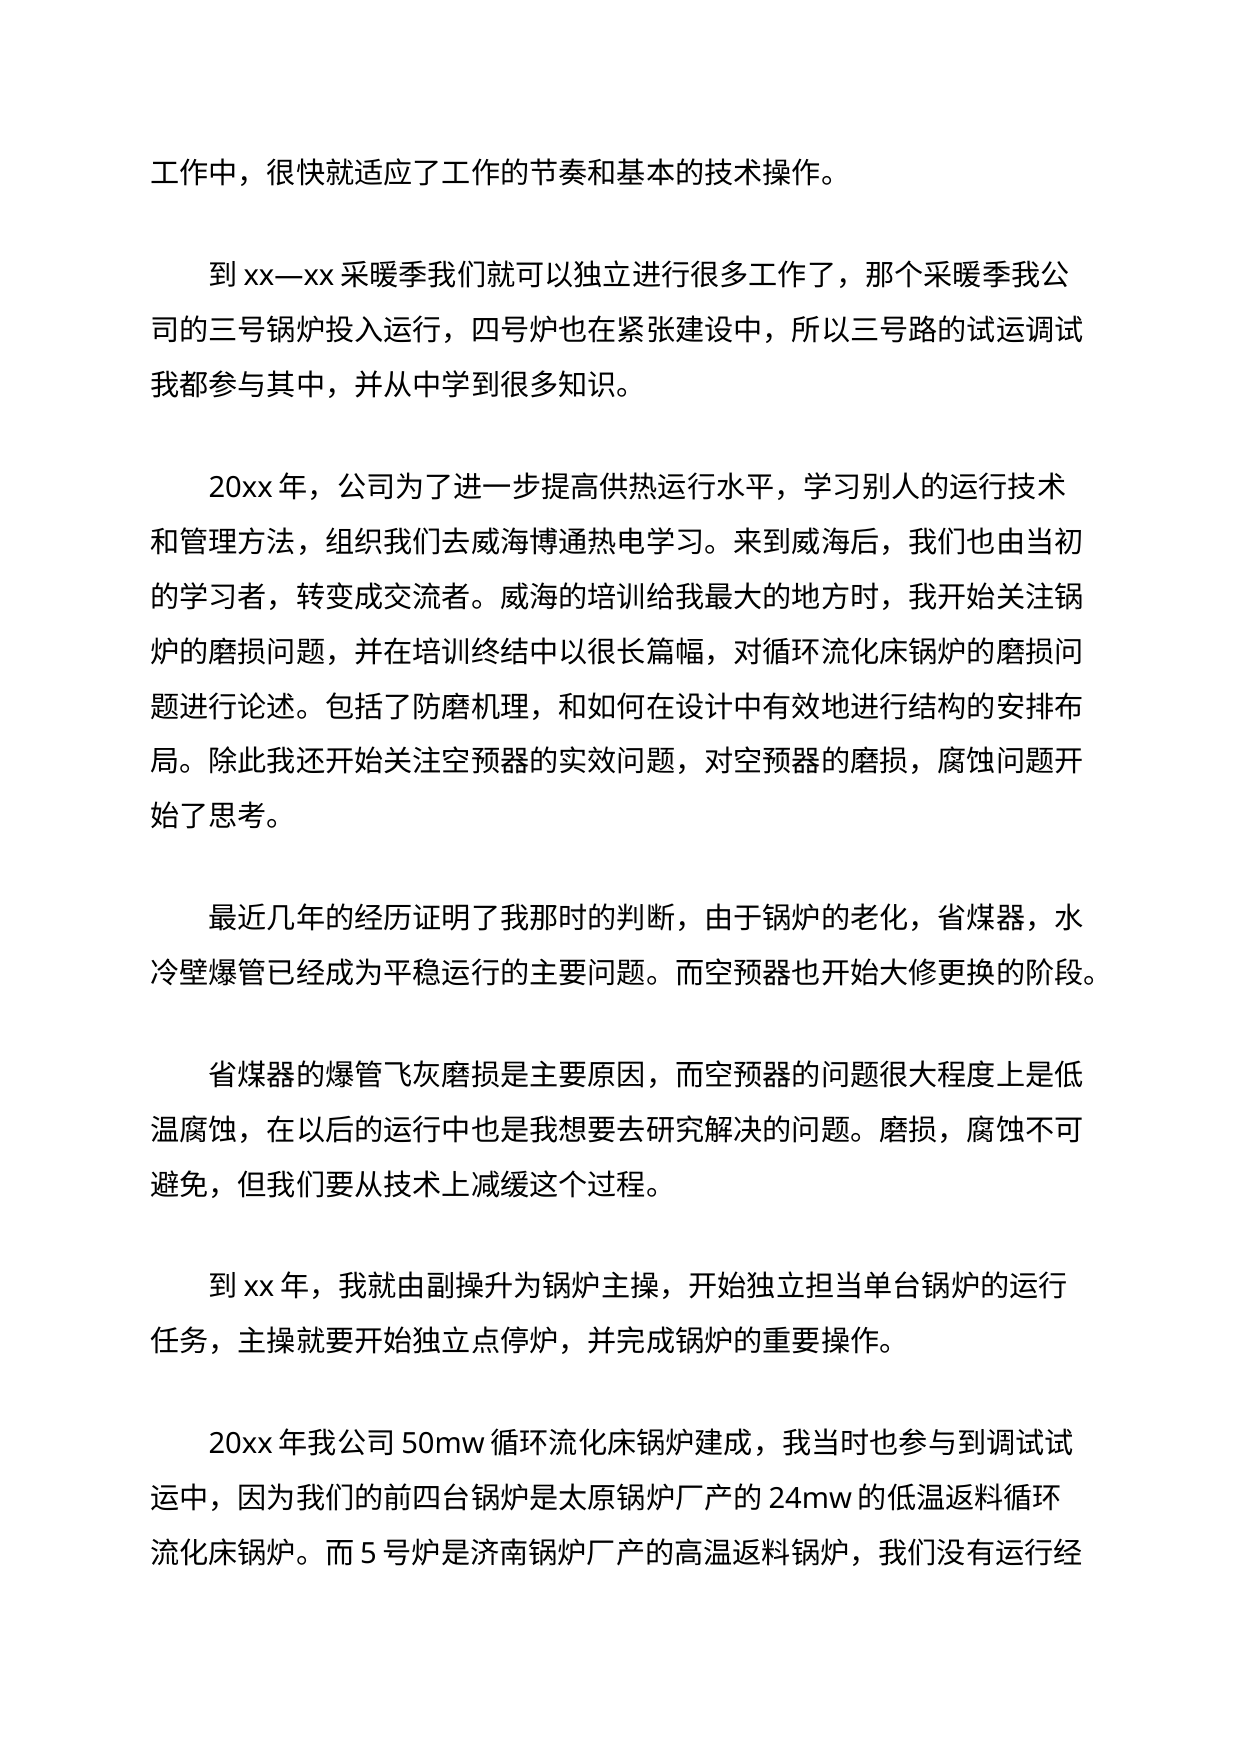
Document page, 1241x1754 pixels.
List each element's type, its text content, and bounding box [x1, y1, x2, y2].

text 20xx年，公司为了进一步提高供热运行水平，学习别人的运行技术和管理方法，组织我们去威海博通热电学习。来到威海后，我们也由当初的学习者，转变成交流者。威海的培训给我最大的地方时，我开始关注锅炉的磨损问题，并在培训终结中以很长篇幅，对循环流化床锅炉的磨损问题进行论述。包括了防磨机理，和如何在设计中有效地进行结构的安排布局。除此我还开始关注空预器的实效问题，对空预器的磨损，腐蚀问题开始了思考。 [150, 463, 1090, 835]
text 到xx—xx采暖季我们就可以独立进行很多工作了，那个采暖季我公司的三号锅炉投入运行，四号炉也在紧张建设中，所以三号路的试运调试我都参与其中，并从中学到很多知识。 [150, 252, 1090, 404]
text 最近几年的经历证明了我那时的判断，由于锅炉的老化，省煤器，水冷壁爆管已经成为平稳运行的主要问题。而空预器也开始大修更换的阶段。 [150, 895, 1090, 992]
text 省煤器的爆管飞灰磨损是主要原因，而空预器的问题很大程度上是低温腐蚀，在以后的运行中也是我想要去研究解决的问题。磨损，腐蚀不可避免，但我们要从技术上减缓这个过程。 [150, 1051, 1090, 1203]
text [150, 1420, 1090, 1572]
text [150, 150, 1090, 192]
text 到xx年，我就由副操升为锅炉主操，开始独立担当单台锅炉的运行任务，主操就要开始独立点停炉，并完成锅炉的重要操作。 [150, 1263, 1090, 1360]
